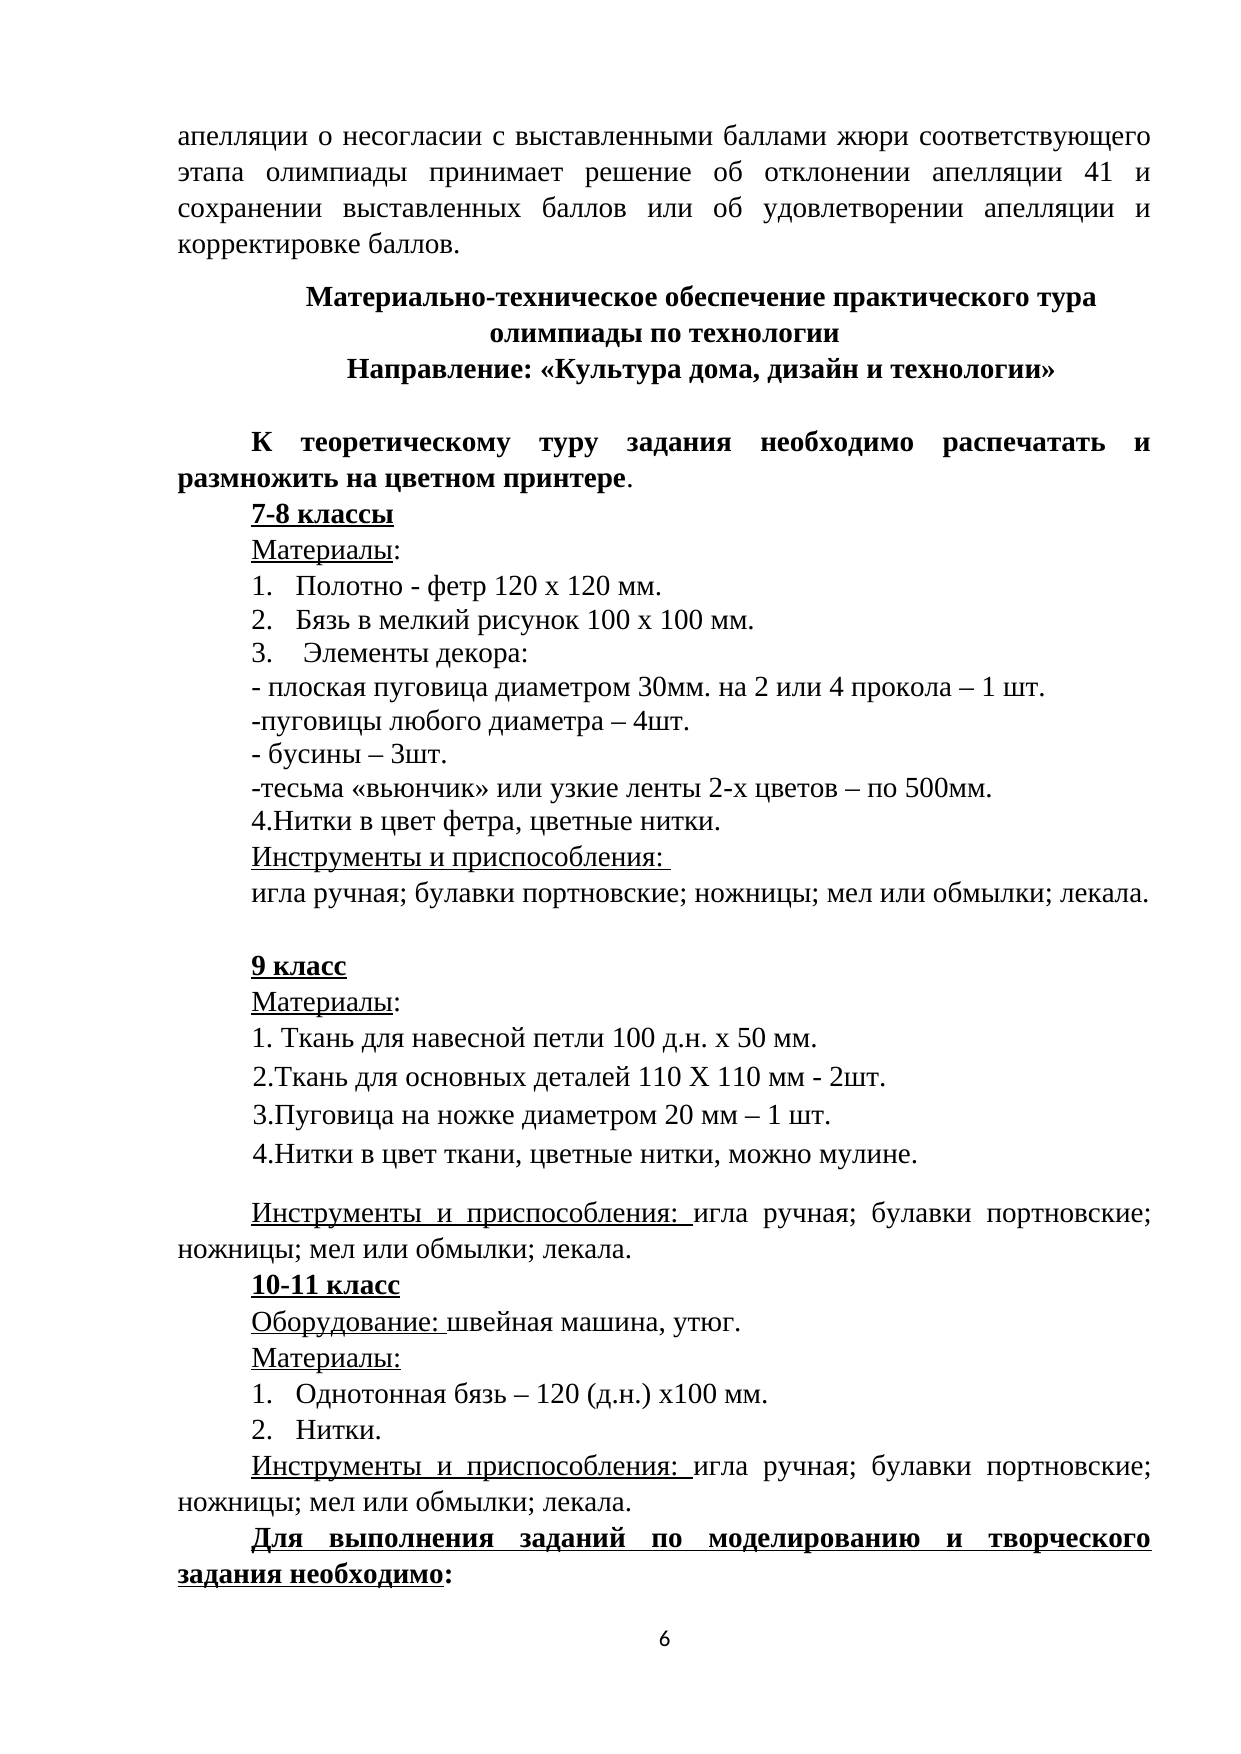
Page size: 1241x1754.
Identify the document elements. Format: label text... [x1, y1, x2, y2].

list - плоская пуговица диаметром 30мм. на 2 или 4 прокола – 1 шт. [177, 669, 1152, 703]
list Элементы декора: [177, 636, 1152, 669]
text игла ручная; булавки портновские; ножницы; мел или обмылки; лекала. [177, 876, 1152, 909]
text К теоретическому туру задания необходимо распечатать и размножить на цветном принтере. [177, 424, 1152, 494]
text Материалы: [177, 1340, 1152, 1373]
list -тесьма «вьюнчик» или узкие ленты 2-х цветов – по 500мм. [177, 770, 1152, 803]
list Однотонная бязь – 120 (д.н.) х100 мм. [177, 1376, 1152, 1409]
list 2.Ткань для основных деталей 110 X 110 мм - 2шт. [252, 1059, 1152, 1092]
list Нитки. [177, 1412, 1152, 1446]
text 7-8 классы [177, 496, 1152, 530]
list - бусины – 3шт. [177, 736, 1152, 770]
list 3.Пуговица на ножке диаметром 20 мм – 1 шт. [252, 1097, 1152, 1131]
text Материально-техническое обеспечение практического тура олимпиады по технологии [177, 279, 1152, 349]
list 4.Нитки в цвет ткани, цветные нитки, можно мулине. [252, 1136, 1152, 1169]
list Полотно - фетр 120 х 120 мм. [177, 568, 1152, 602]
text Инструменты и приспособления: игла ручная; булавки портновские; ножницы; мел или обмылки; лекала. [177, 1195, 1152, 1265]
text Материалы: [177, 532, 1152, 566]
list Бязь в мелкий рисунок 100 х 100 мм. [177, 602, 1152, 636]
text Материалы: [177, 984, 1152, 1018]
text Оборудование: швейная машина, утюг. [177, 1304, 1152, 1337]
text Инструменты и приспособления: игла ручная; булавки портновские; ножницы; мел или обмылки; лекала. [177, 1448, 1152, 1518]
text 10-11 класс [177, 1267, 1152, 1301]
text Инструменты и приспособления: [177, 839, 1152, 873]
text Для выполнения заданий по моделированию и творческого задания необходимо: [177, 1521, 1152, 1590]
text Направление: «Культура дома, дизайн и технологии» [177, 352, 1152, 385]
list -пуговицы любого диаметра – 4шт. [177, 703, 1152, 736]
text 4.Нитки в цвет фетра, цветные нитки. [177, 803, 1152, 837]
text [177, 118, 1152, 260]
text 9 класс [177, 948, 1152, 981]
list Ткань для навесной петли 100 д.н. х 50 мм. [251, 1020, 1152, 1054]
